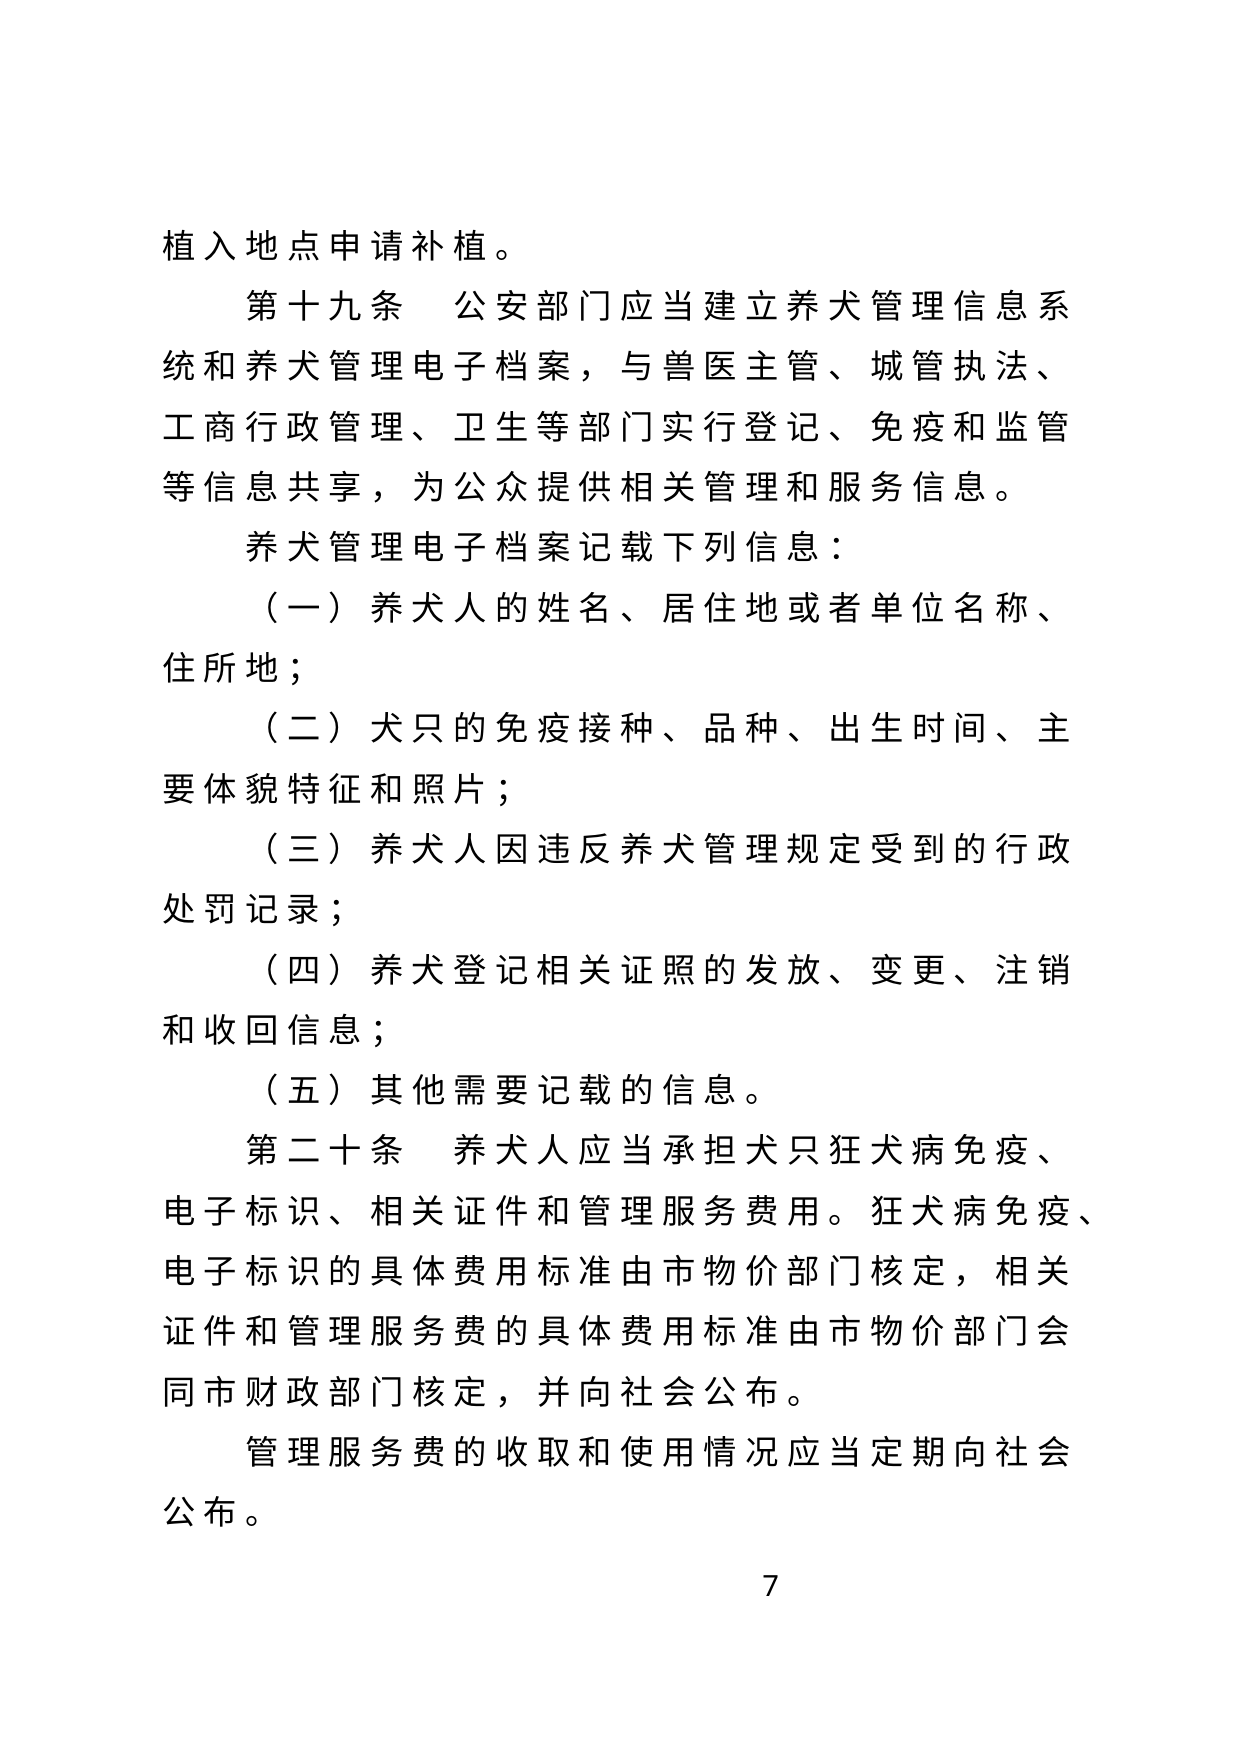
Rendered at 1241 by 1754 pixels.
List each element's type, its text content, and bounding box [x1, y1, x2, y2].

text （一）养犬人的姓名、居住地或者单位名称、住所地； [162, 575, 1078, 696]
text 养犬管理电子档案记载下列信息： [162, 515, 1078, 575]
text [162, 213, 1078, 274]
text （五）其他需要记载的信息。 [162, 1058, 1078, 1118]
text （四）养犬登记相关证照的发放、变更、注销和收回信息； [162, 937, 1078, 1058]
text （三）养犬人因违反养犬管理规定受到的行政处罚记录； [162, 817, 1078, 937]
text （二）犬只的免疫接种、品种、出生时间、主要体貌特征和照片； [162, 696, 1078, 817]
text 管理服务费的收取和使用情况应当定期向社会公布。 [162, 1420, 1078, 1540]
text 第十九条 公安部门应当建立养犬管理信息系统和养犬管理电子档案，与兽医主管、城管执法、工商行政管理、卫生等部门实行登记、免疫和监管等信息共享，为公众提供相关管理和服务信息。 [162, 274, 1078, 515]
text 第二十条 养犬人应当承担犬只狂犬病免疫、电子标识、相关证件和管理服务费用。狂犬病免疫、电子标识的具体费用标准由市物价部门核定，相关证件和管理服务费的具体费用标准由市物价部门会同市财政部门核定，并向社会公布。 [162, 1118, 1078, 1420]
